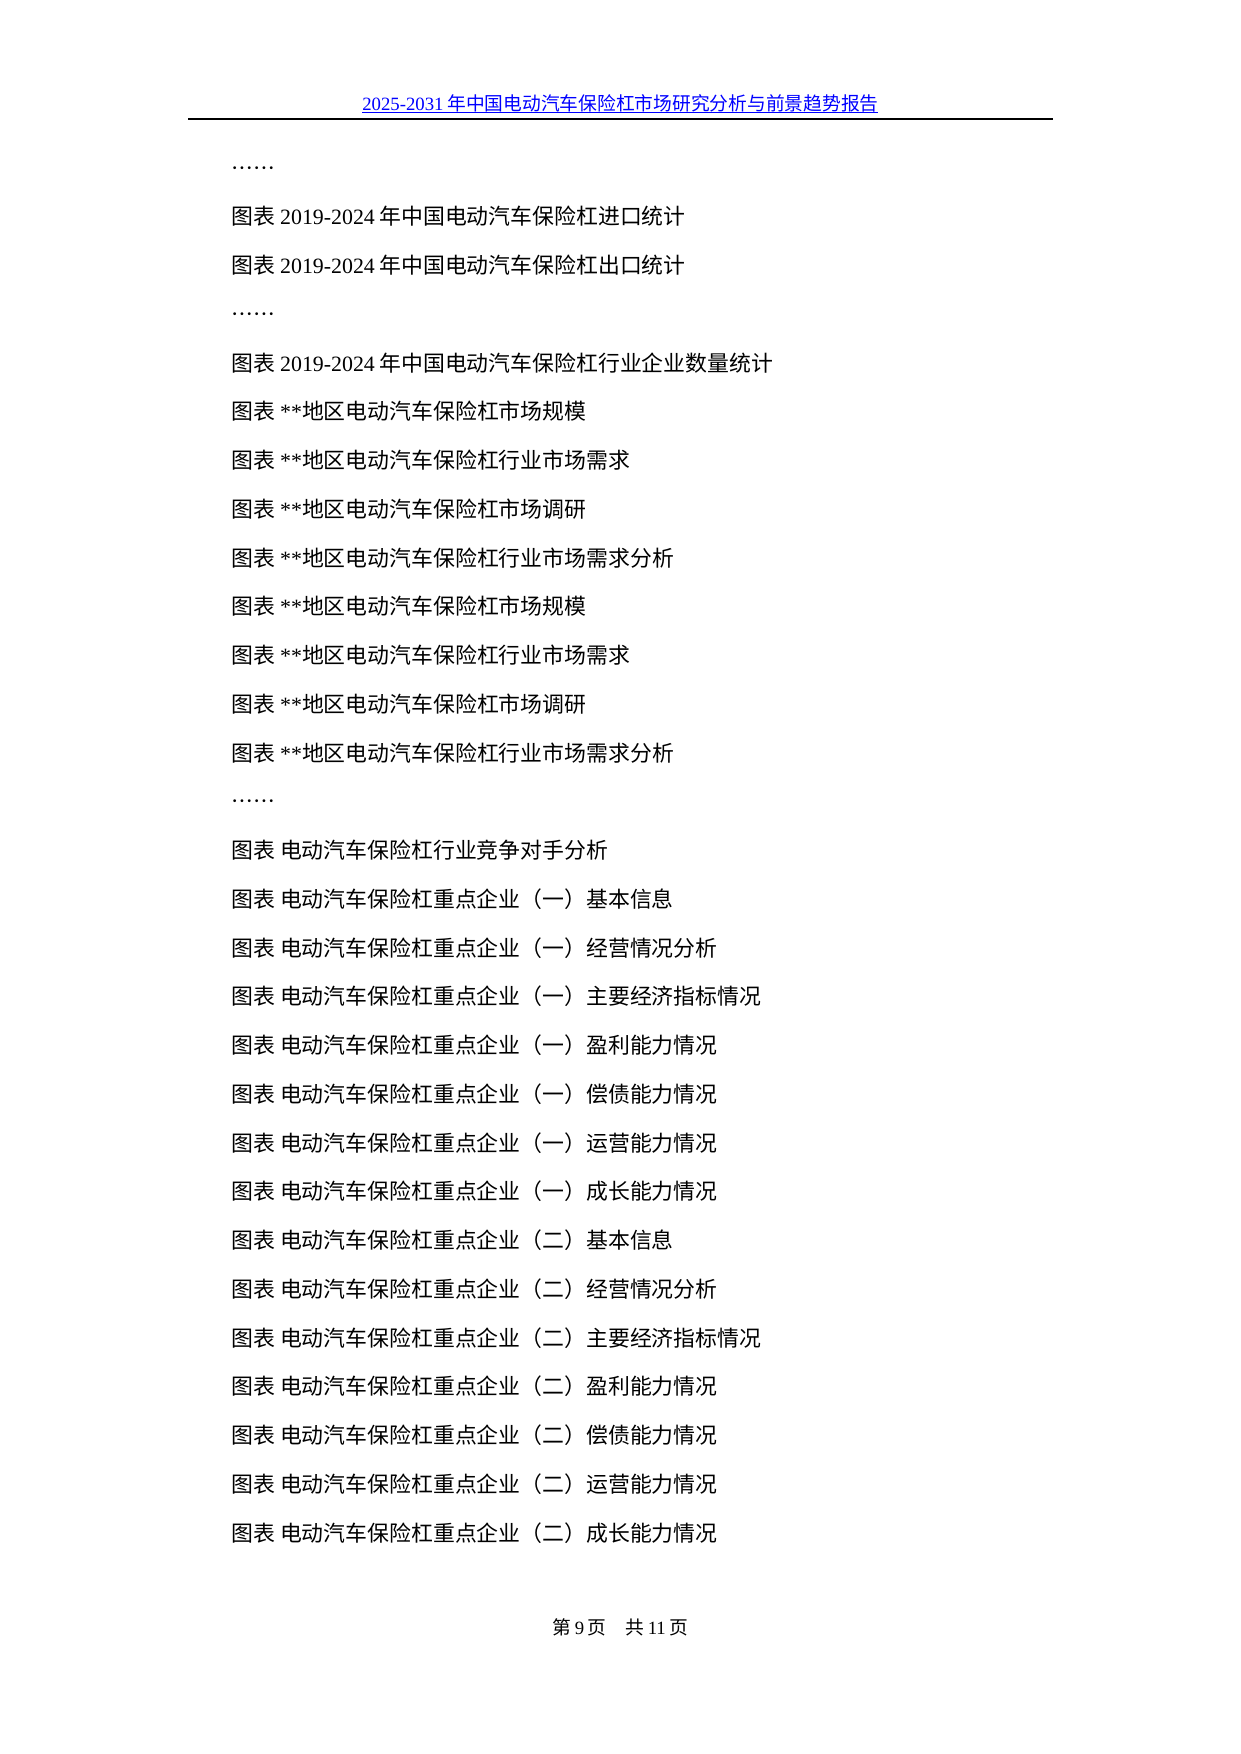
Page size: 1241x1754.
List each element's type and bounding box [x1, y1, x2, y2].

text [187, 150, 1053, 1548]
